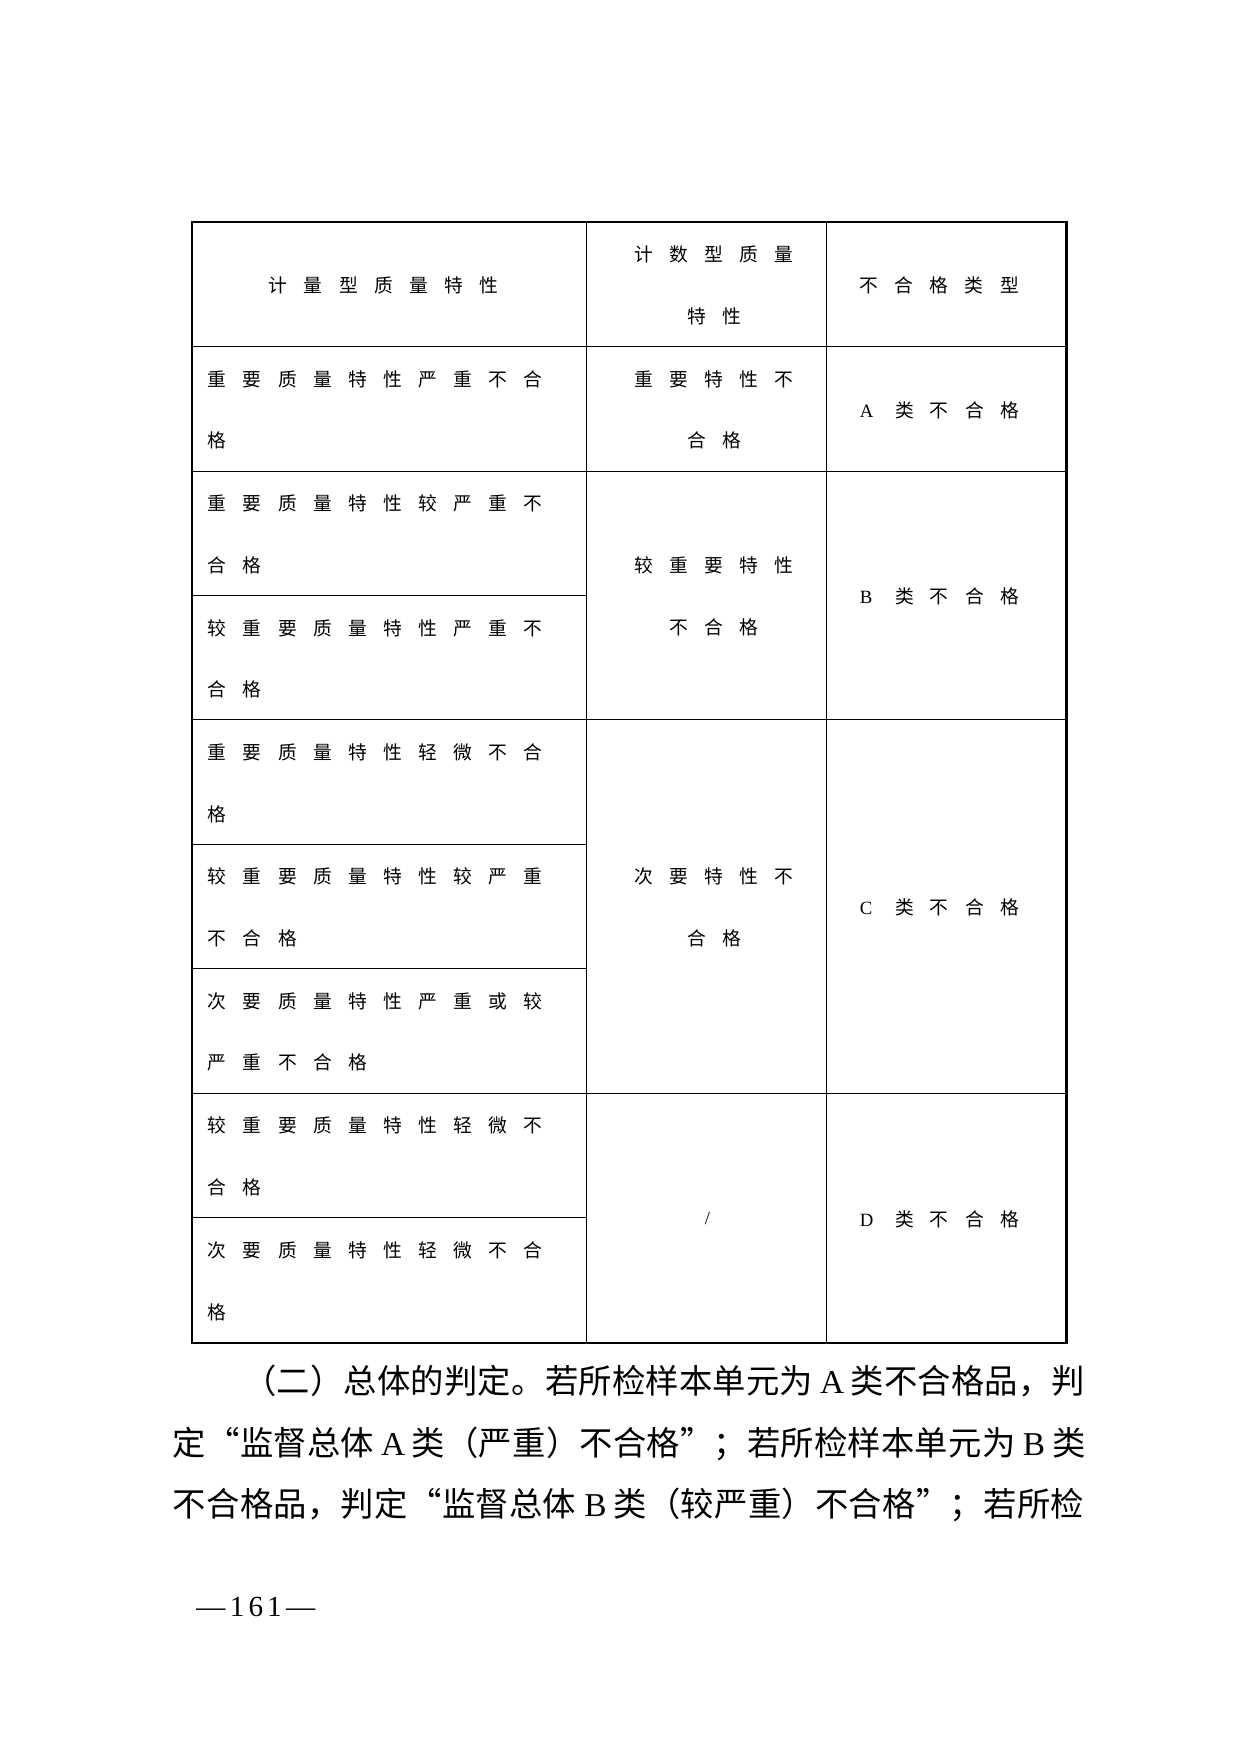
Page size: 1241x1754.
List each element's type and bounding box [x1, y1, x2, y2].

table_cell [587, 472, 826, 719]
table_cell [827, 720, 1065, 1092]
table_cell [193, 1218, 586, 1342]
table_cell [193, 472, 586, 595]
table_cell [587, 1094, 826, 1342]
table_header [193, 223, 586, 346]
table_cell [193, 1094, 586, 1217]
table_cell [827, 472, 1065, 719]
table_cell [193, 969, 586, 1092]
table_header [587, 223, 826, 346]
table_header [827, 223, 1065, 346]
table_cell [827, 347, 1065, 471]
text [173, 1344, 1085, 1529]
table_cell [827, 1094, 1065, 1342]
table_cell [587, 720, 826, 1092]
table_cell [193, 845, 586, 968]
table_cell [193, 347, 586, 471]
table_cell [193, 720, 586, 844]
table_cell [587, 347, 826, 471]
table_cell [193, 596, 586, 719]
